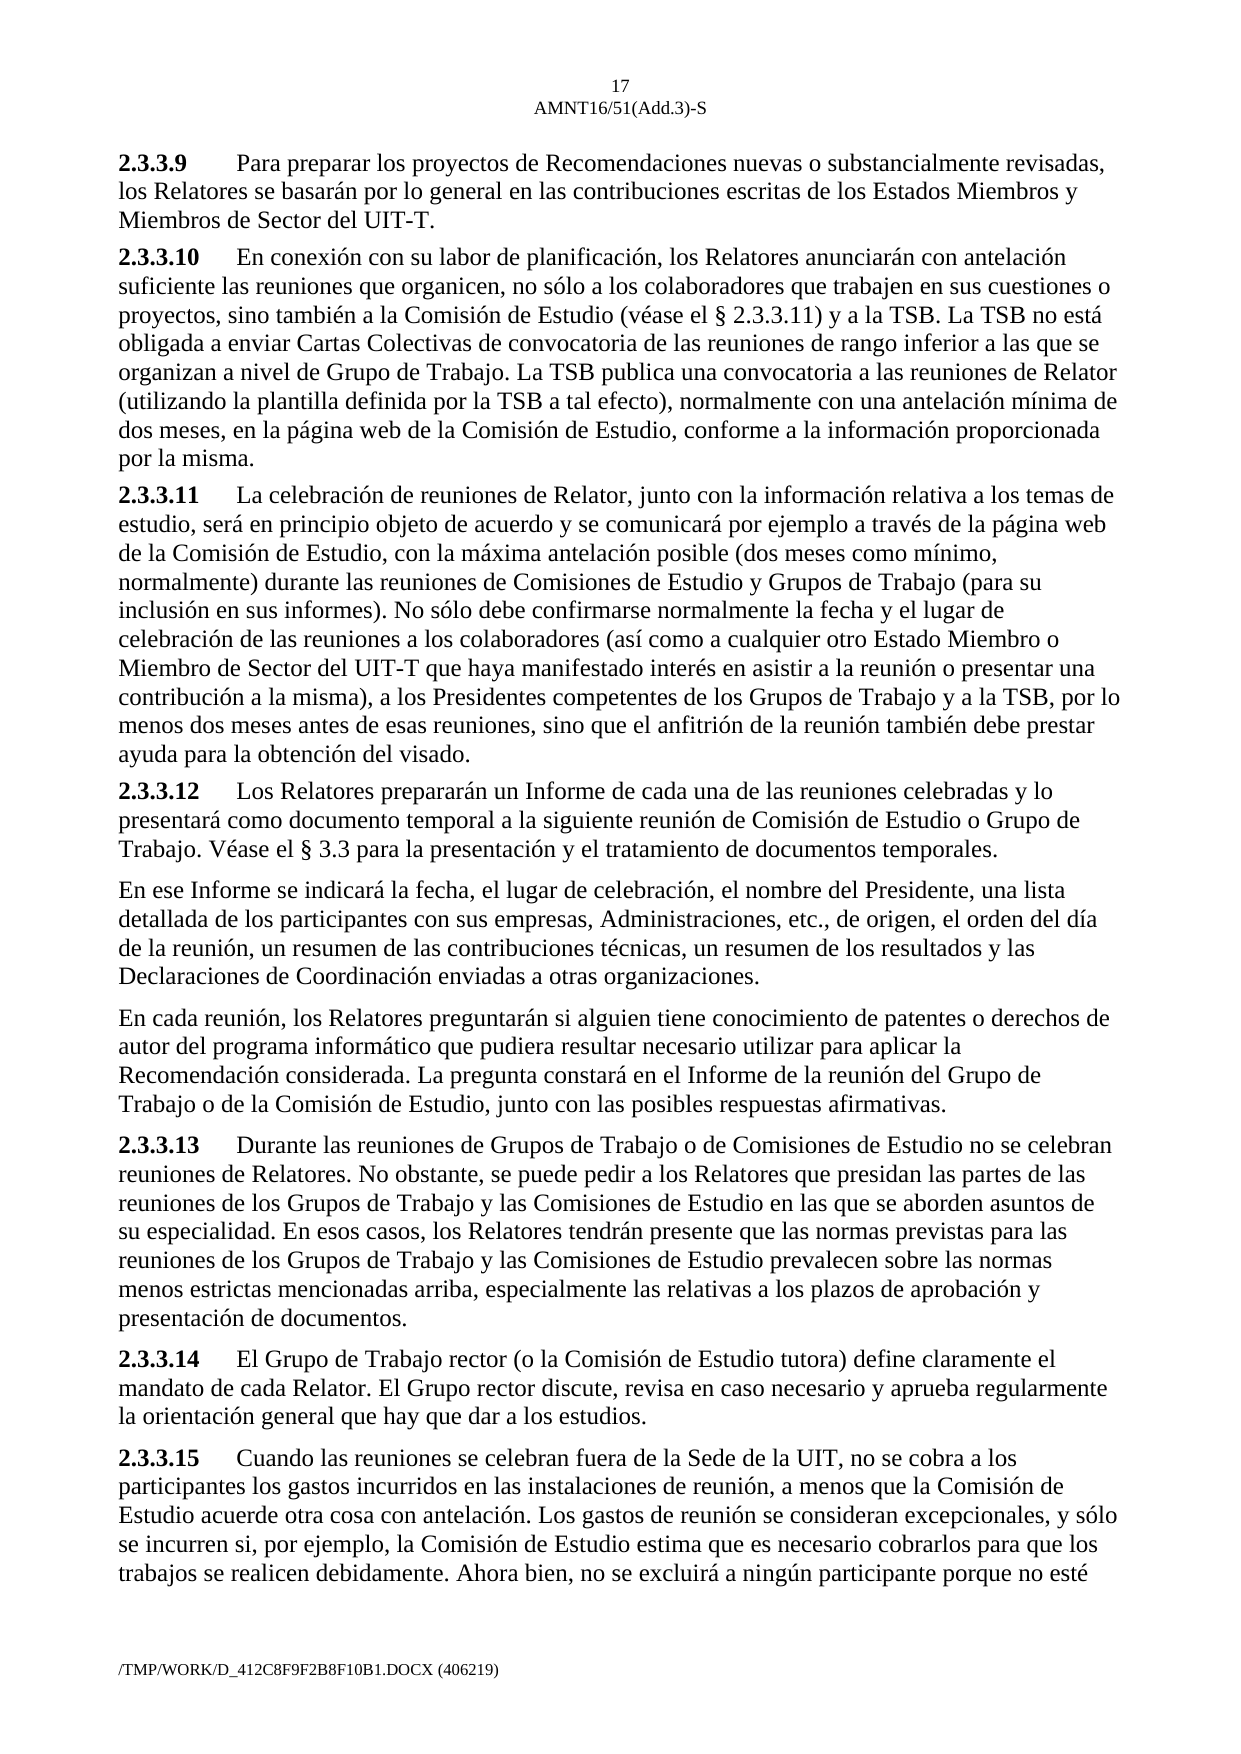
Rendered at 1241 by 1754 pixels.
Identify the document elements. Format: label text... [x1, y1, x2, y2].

text 2.3.3.12 Los Relatores prepararán un Informe de cada una de las reuniones celebradas y lo presentará como documento temporal a la siguiente reunión de Comisión de Estudio o Grupo de Trabajo. Véase el § 3.3 para la presentación y el tratamiento de documentos temporales. [118, 776, 1122, 863]
text 2.3.3.14 El Grupo de Trabajo rector (o la Comisión de Estudio tutora) define claramente el mandato de cada Relator. El Grupo rector discute, revisa en caso necesario y aprueba regularmente la orientación general que hay que dar a los estudios. [118, 1344, 1122, 1430]
text 2.3.3.13 Durante las reuniones de Grupos de Trabajo o de Comisiones de Estudio no se celebran reuniones de Relatores. No obstante, se puede pedir a los Relatores que presidan las partes de las reuniones de los Grupos de Trabajo y las Comisiones de Estudio en las que se aborden asuntos de su especialidad. En esos casos, los Relatores tendrán presente que las normas previstas para las reuniones de los Grupos de Trabajo y las Comisiones de Estudio prevalecen sobre las normas menos estrictas mencionadas arriba, especialmente las relativas a los plazos de aprobación y presentación de documentos. [118, 1130, 1122, 1331]
text 2.3.3.10 En conexión con su labor de planificación, los Relatores anunciarán con antelación suficiente las reuniones que organicen, no sólo a los colaboradores que trabajen en sus cuestiones o proyectos, sino también a la Comisión de Estudio (véase el § 2.3.3.11) y a la TSB. La TSB no está obligada a enviar Cartas Colectivas de convocatoria de las reuniones de rango inferior a las que se organizan a nivel de Grupo de Trabajo. La TSB publica una convocatoria a las reuniones de Relator (utilizando la plantilla definida por la TSB a tal efecto), normalmente con una antelación mínima de dos meses, en la página web de la Comisión de Estudio, conforme a la información proporcionada por la misma. [118, 242, 1122, 472]
text En ese Informe se indicará la fecha, el lugar de celebración, el nombre del Presidente, una lista detallada de los participantes con sus empresas, Administraciones, etc., de origen, el orden del día de la reunión, un resumen de las contribuciones técnicas, un resumen de los resultados y las Declaraciones de Coordinación enviadas a otras organizaciones. [118, 875, 1122, 990]
text 2.3.3.9 Para preparar los proyectos de Recomendaciones nuevas o substancialmente revisadas, los Relatores se basarán por lo general en las contribuciones escritas de los Estados Miembros y Miembros de Sector del UIT-T. [118, 148, 1122, 234]
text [118, 1443, 1122, 1586]
text En cada reunión, los Relatores preguntarán si alguien tiene conocimiento de patentes o derechos de autor del programa informático que pudiera resultar necesario utilizar para aplicar la Recomendación considerada. La pregunta constará en el Informe de la reunión del Grupo de Trabajo o de la Comisión de Estudio, junto con las posibles respuestas afirmativas. [118, 1003, 1122, 1118]
text 2.3.3.11 La celebración de reuniones de Relator, junto con la información relativa a los temas de estudio, será en principio objeto de acuerdo y se comunicará por ejemplo a través de la página web de la Comisión de Estudio, con la máxima antelación posible (dos meses como mínimo, normalmente) durante las reuniones de Comisiones de Estudio y Grupos de Trabajo (para su inclusión en sus informes). No sólo debe confirmarse normalmente la fecha y el lugar de celebración de las reuniones a los colaboradores (así como a cualquier otro Estado Miembro o Miembro de Sector del UIT-T que haya manifestado interés en asistir a la reunión o presentar una contribución a la misma), a los Presidentes competentes de los Grupos de Trabajo y a la TSB, por lo menos dos meses antes de esas reuniones, sino que el anfitrión de la reunión también debe prestar ayuda para la obtención del visado. [118, 481, 1122, 768]
